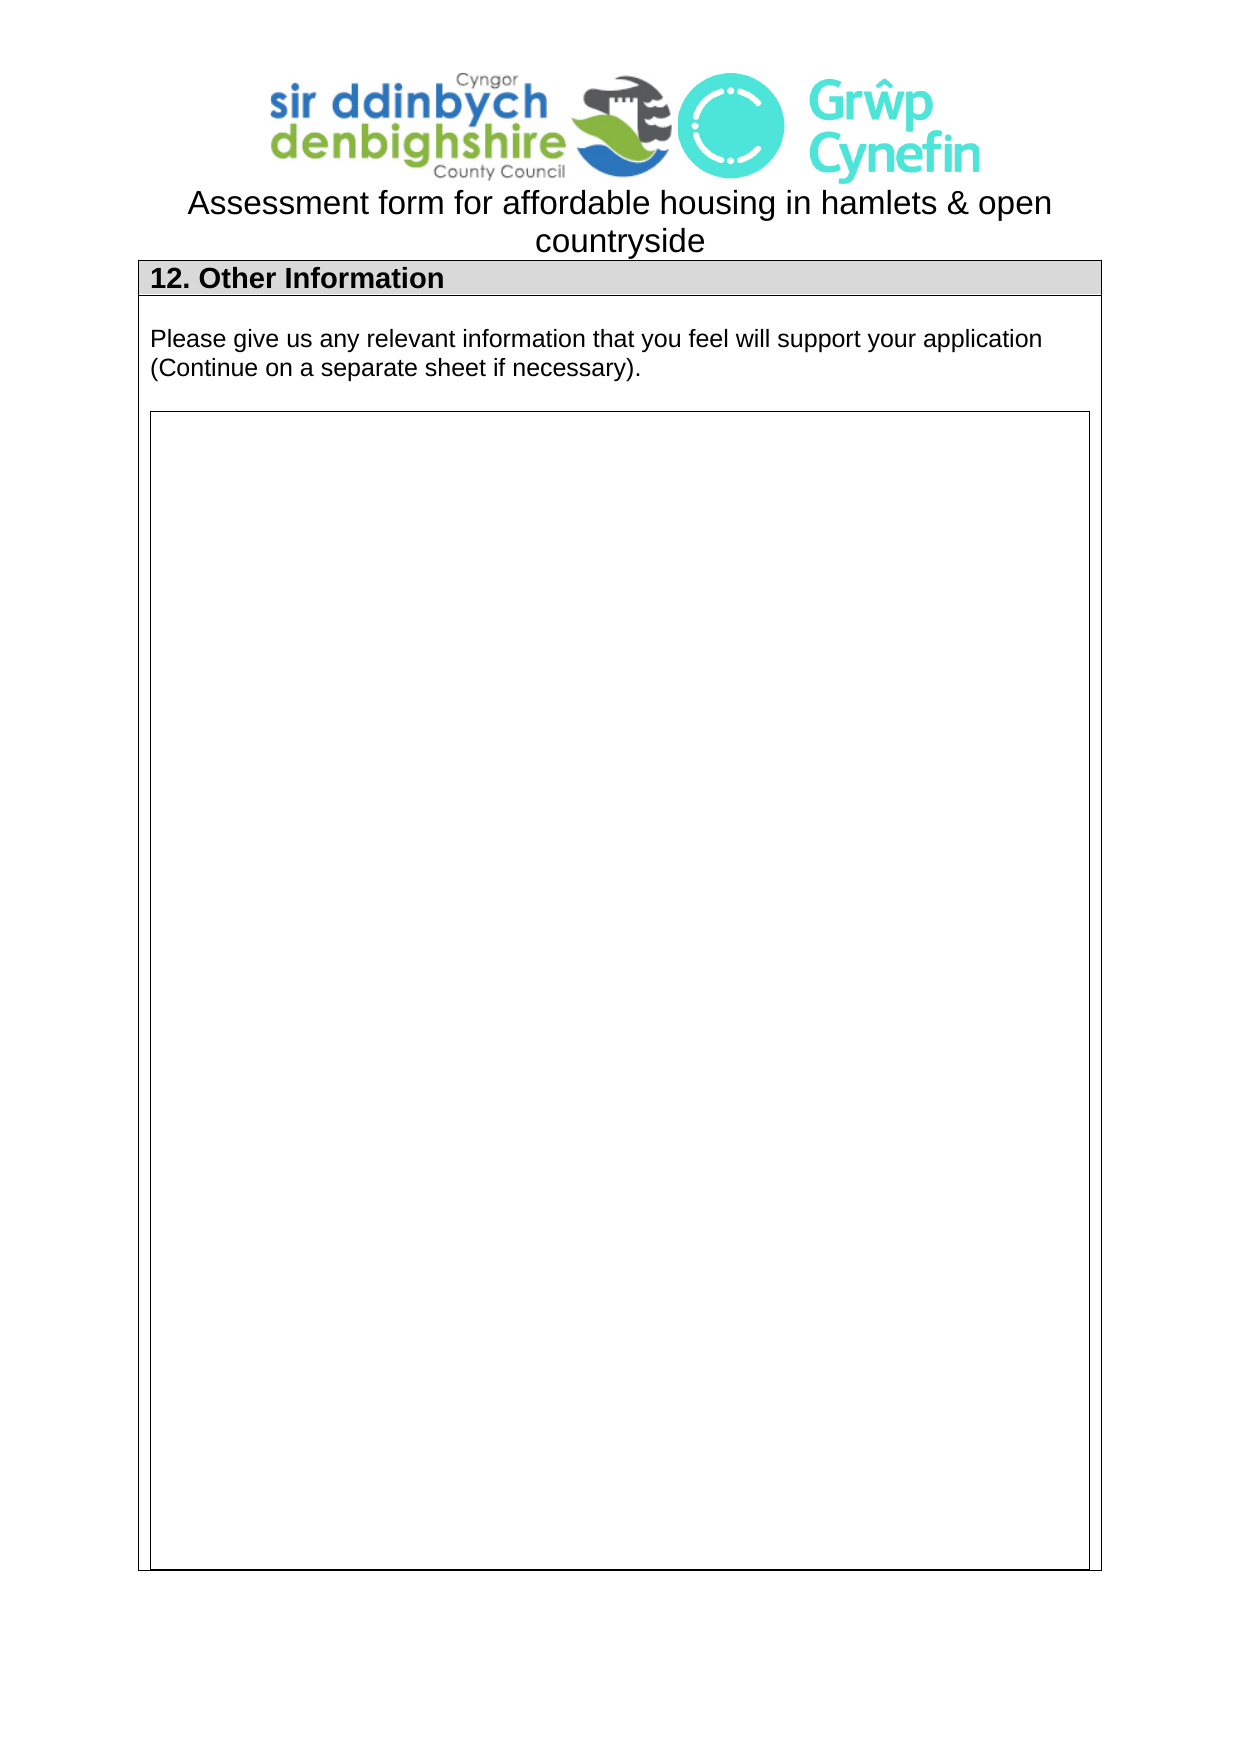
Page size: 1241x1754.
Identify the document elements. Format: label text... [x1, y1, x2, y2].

picture [270, 73, 979, 184]
table_cell 12. Other Information [139, 261, 1101, 294]
table_cell Please give us any relevant information that you feel will support your application (Continue on a separate sheet if necessary). [139, 296, 1101, 1570]
